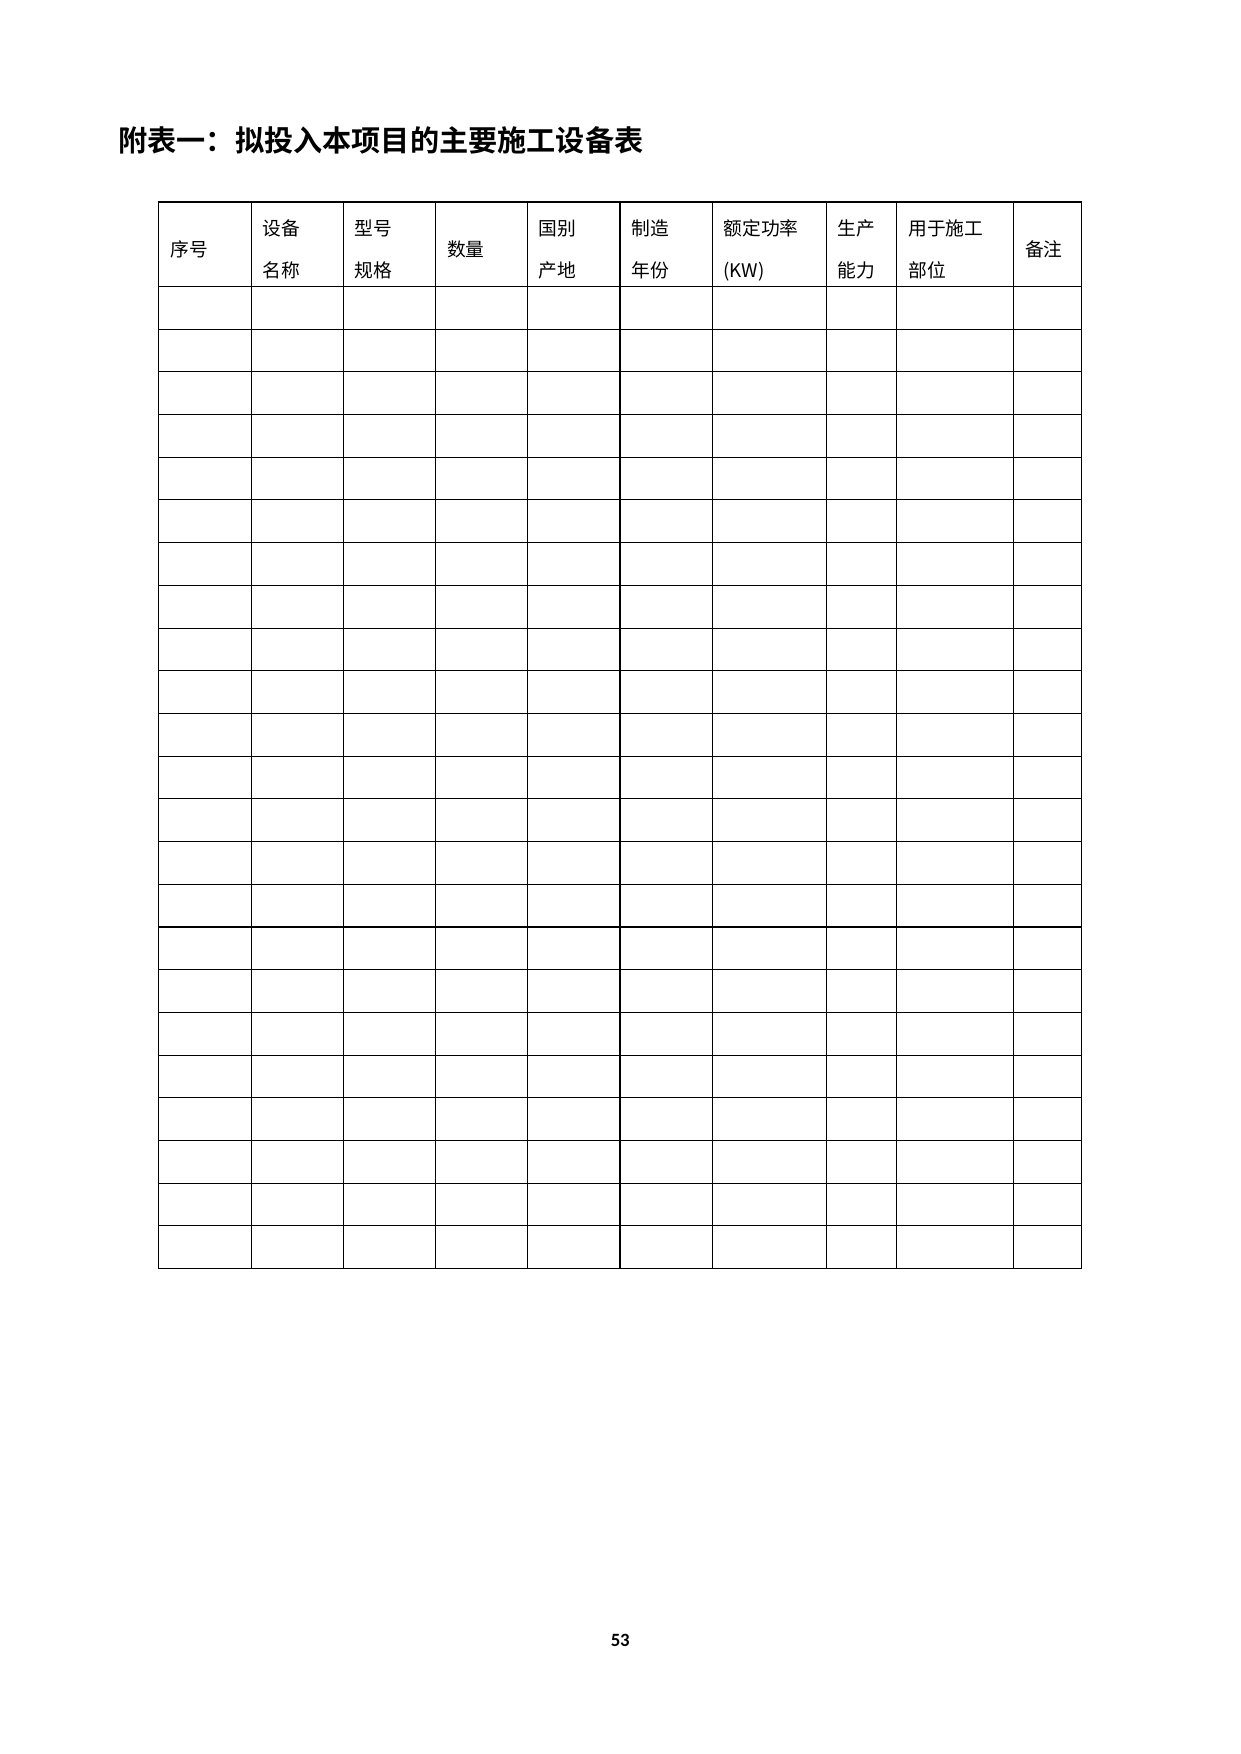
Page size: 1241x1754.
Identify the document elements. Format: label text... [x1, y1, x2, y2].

table_cell [344, 671, 435, 713]
table_cell [528, 458, 619, 499]
table_cell [436, 1098, 527, 1140]
table_cell [436, 586, 527, 627]
table_cell [827, 287, 896, 328]
table_cell [897, 928, 1013, 969]
table_cell [1014, 1056, 1081, 1097]
table_cell [436, 1056, 527, 1097]
table_cell [344, 799, 435, 841]
table_cell [528, 1226, 619, 1268]
table_cell [827, 928, 896, 969]
table_cell [713, 415, 826, 457]
table_cell [436, 842, 527, 884]
table_cell [344, 415, 435, 457]
table_cell [897, 372, 1013, 414]
table_cell [528, 885, 619, 926]
table_cell [621, 586, 712, 627]
table_cell [897, 458, 1013, 499]
table_cell [713, 1184, 826, 1225]
table_cell [528, 543, 619, 585]
table_cell [897, 330, 1013, 371]
table_cell [436, 415, 527, 457]
table_cell [897, 1013, 1013, 1054]
table_cell [621, 1098, 712, 1140]
table_cell [621, 629, 712, 670]
table_cell [897, 543, 1013, 585]
table_cell [713, 714, 826, 756]
table_cell [621, 970, 712, 1012]
table_cell [252, 799, 343, 841]
table_cell [159, 458, 251, 499]
table_cell [159, 415, 251, 457]
table_cell [159, 500, 251, 542]
table_cell [827, 1013, 896, 1054]
table_cell [159, 629, 251, 670]
table_cell [528, 372, 619, 414]
table_cell [528, 928, 619, 969]
table_cell [344, 543, 435, 585]
table_cell [827, 629, 896, 670]
table_cell [1014, 500, 1081, 542]
table_cell [827, 799, 896, 841]
table_cell [252, 287, 343, 328]
table_cell [827, 714, 896, 756]
table_cell [621, 1056, 712, 1097]
table_cell [252, 970, 343, 1012]
table_cell [621, 928, 712, 969]
text 附表一：拟投入本项目的主要施工设备表 [118, 118, 1122, 160]
table_cell [827, 1098, 896, 1140]
table_cell [1014, 1098, 1081, 1140]
table_cell [713, 885, 826, 926]
table_header 设备 名称 [252, 203, 343, 286]
table_cell [827, 458, 896, 499]
table_cell [159, 928, 251, 969]
table_cell [713, 500, 826, 542]
table_header 用于施工 部位 [897, 203, 1013, 286]
table_cell [252, 586, 343, 627]
table_cell [528, 500, 619, 542]
table_cell [252, 629, 343, 670]
table_cell [436, 970, 527, 1012]
table_cell [252, 415, 343, 457]
table_header 制造 年份 [621, 203, 712, 286]
table_cell [621, 500, 712, 542]
table_cell [436, 714, 527, 756]
table_cell [528, 287, 619, 328]
table_cell [621, 1141, 712, 1183]
table_cell [252, 757, 343, 798]
table_cell [1014, 543, 1081, 585]
table_cell [436, 1141, 527, 1183]
table_cell [827, 1226, 896, 1268]
table_cell [252, 1013, 343, 1054]
table_cell [713, 1141, 826, 1183]
table_cell [713, 586, 826, 627]
table_cell [713, 1098, 826, 1140]
table_cell [528, 1013, 619, 1054]
table_cell [713, 928, 826, 969]
table_cell [1014, 586, 1081, 627]
table_cell [344, 1056, 435, 1097]
table_cell [436, 757, 527, 798]
table_cell [159, 1098, 251, 1140]
table_cell [528, 629, 619, 670]
table_cell [528, 757, 619, 798]
table_cell [1014, 1184, 1081, 1225]
table_cell [621, 1226, 712, 1268]
table_header 序号 [159, 203, 251, 286]
table_cell [252, 458, 343, 499]
table_cell [528, 1141, 619, 1183]
table_header 国别 产地 [528, 203, 619, 286]
table_cell [344, 714, 435, 756]
table_cell [713, 287, 826, 328]
table_cell [159, 1184, 251, 1225]
table_cell [897, 757, 1013, 798]
table_cell [1014, 458, 1081, 499]
table_cell [897, 1141, 1013, 1183]
table_cell [528, 842, 619, 884]
table_cell [436, 1226, 527, 1268]
table_cell [344, 629, 435, 670]
table_header 生产 能力 [827, 203, 896, 286]
table_cell [897, 1226, 1013, 1268]
table_cell [252, 714, 343, 756]
table_cell [897, 1184, 1013, 1225]
table_cell [827, 970, 896, 1012]
table_cell [827, 1141, 896, 1183]
table_cell [528, 1184, 619, 1225]
table_cell [436, 671, 527, 713]
table_cell [827, 1184, 896, 1225]
table_cell [1014, 330, 1081, 371]
table_cell [713, 757, 826, 798]
table_cell [897, 629, 1013, 670]
table_cell [1014, 372, 1081, 414]
table_cell [436, 1013, 527, 1054]
table_cell [713, 799, 826, 841]
table_cell [621, 1184, 712, 1225]
table_cell [713, 629, 826, 670]
table_cell [528, 970, 619, 1012]
table_cell [713, 330, 826, 371]
table_cell [436, 458, 527, 499]
table_cell [344, 287, 435, 328]
table_cell [528, 1056, 619, 1097]
table_cell [827, 757, 896, 798]
table_cell [436, 885, 527, 926]
table_cell [159, 1056, 251, 1097]
table_cell [159, 1141, 251, 1183]
table_cell [344, 330, 435, 371]
table_cell [436, 629, 527, 670]
table_cell [621, 415, 712, 457]
table_cell [344, 885, 435, 926]
table_cell [1014, 885, 1081, 926]
table_cell [159, 586, 251, 627]
table_cell [1014, 714, 1081, 756]
table_cell [621, 757, 712, 798]
table_cell [344, 842, 435, 884]
table_cell [252, 1141, 343, 1183]
table_cell [1014, 415, 1081, 457]
table_cell [713, 1226, 826, 1268]
table_cell [344, 586, 435, 627]
table_cell [621, 458, 712, 499]
table_cell [713, 842, 826, 884]
table_cell [827, 671, 896, 713]
table_cell [827, 543, 896, 585]
table_cell [159, 287, 251, 328]
table_cell [159, 543, 251, 585]
table_cell [252, 885, 343, 926]
table_cell [436, 928, 527, 969]
table_cell [897, 1056, 1013, 1097]
table_cell [436, 543, 527, 585]
table_cell [344, 1226, 435, 1268]
table_cell [252, 372, 343, 414]
table_cell [159, 757, 251, 798]
table_cell [528, 586, 619, 627]
table_header 备注 [1014, 203, 1081, 286]
table_cell [897, 799, 1013, 841]
table_cell [713, 1056, 826, 1097]
table_cell [436, 500, 527, 542]
table_cell [252, 500, 343, 542]
table_cell [897, 1098, 1013, 1140]
table_cell [897, 415, 1013, 457]
table_header 数量 [436, 203, 527, 286]
table_cell [1014, 671, 1081, 713]
table_cell [827, 500, 896, 542]
table_cell [159, 330, 251, 371]
table_cell [159, 372, 251, 414]
table_cell [1014, 1141, 1081, 1183]
table_cell [344, 372, 435, 414]
table_cell [528, 671, 619, 713]
table_cell [528, 330, 619, 371]
table_cell [1014, 287, 1081, 328]
table_cell [1014, 1013, 1081, 1054]
table_cell [344, 970, 435, 1012]
table_cell [621, 714, 712, 756]
table_cell [713, 372, 826, 414]
table_cell [1014, 970, 1081, 1012]
table_cell [436, 372, 527, 414]
table_cell [897, 842, 1013, 884]
table_cell [713, 970, 826, 1012]
table_cell [528, 799, 619, 841]
table_header 型号 规格 [344, 203, 435, 286]
table_header 额定功率 (KW) [713, 203, 826, 286]
table_cell [252, 1056, 343, 1097]
table_cell [621, 1013, 712, 1054]
table_cell [621, 671, 712, 713]
table_cell [713, 671, 826, 713]
table_cell [1014, 629, 1081, 670]
table_cell [1014, 757, 1081, 798]
table_cell [159, 1226, 251, 1268]
table_cell [159, 1013, 251, 1054]
table_cell [1014, 928, 1081, 969]
table_cell [436, 287, 527, 328]
table_cell [827, 586, 896, 627]
table_cell [827, 372, 896, 414]
table_cell [159, 799, 251, 841]
table_cell [528, 714, 619, 756]
table_cell [344, 1184, 435, 1225]
table_cell [159, 885, 251, 926]
table_cell [528, 415, 619, 457]
table_cell [897, 714, 1013, 756]
table_cell [897, 586, 1013, 627]
table_cell [252, 1184, 343, 1225]
table_cell [344, 458, 435, 499]
table_cell [159, 842, 251, 884]
table_cell [344, 928, 435, 969]
table_cell [436, 330, 527, 371]
table_cell [1014, 799, 1081, 841]
table_cell [827, 885, 896, 926]
table_cell [621, 330, 712, 371]
table_cell [159, 714, 251, 756]
table_cell [621, 543, 712, 585]
table_cell [252, 330, 343, 371]
table_cell [252, 543, 343, 585]
table_cell [827, 1056, 896, 1097]
table_cell [621, 885, 712, 926]
table_cell [344, 757, 435, 798]
table_cell [897, 500, 1013, 542]
table_cell [252, 1226, 343, 1268]
table_cell [897, 970, 1013, 1012]
table_cell [897, 287, 1013, 328]
table_cell [344, 1098, 435, 1140]
table_cell [1014, 842, 1081, 884]
table_cell [436, 1184, 527, 1225]
table_cell [159, 970, 251, 1012]
table_cell [897, 671, 1013, 713]
table_cell [344, 1141, 435, 1183]
table_cell [713, 1013, 826, 1054]
table_cell [897, 885, 1013, 926]
table_cell [621, 287, 712, 328]
table_cell [713, 458, 826, 499]
table_cell [621, 372, 712, 414]
table_cell [1014, 1226, 1081, 1268]
table_cell [252, 1098, 343, 1140]
table_cell [827, 330, 896, 371]
table_cell [344, 500, 435, 542]
table_cell [827, 415, 896, 457]
table_cell [621, 799, 712, 841]
table_cell [713, 543, 826, 585]
table_cell [528, 1098, 619, 1140]
table_cell [827, 842, 896, 884]
table_cell [252, 928, 343, 969]
table_cell [252, 842, 343, 884]
table_cell [159, 671, 251, 713]
table_cell [621, 842, 712, 884]
table_cell [436, 799, 527, 841]
table_cell [252, 671, 343, 713]
table_cell [344, 1013, 435, 1054]
